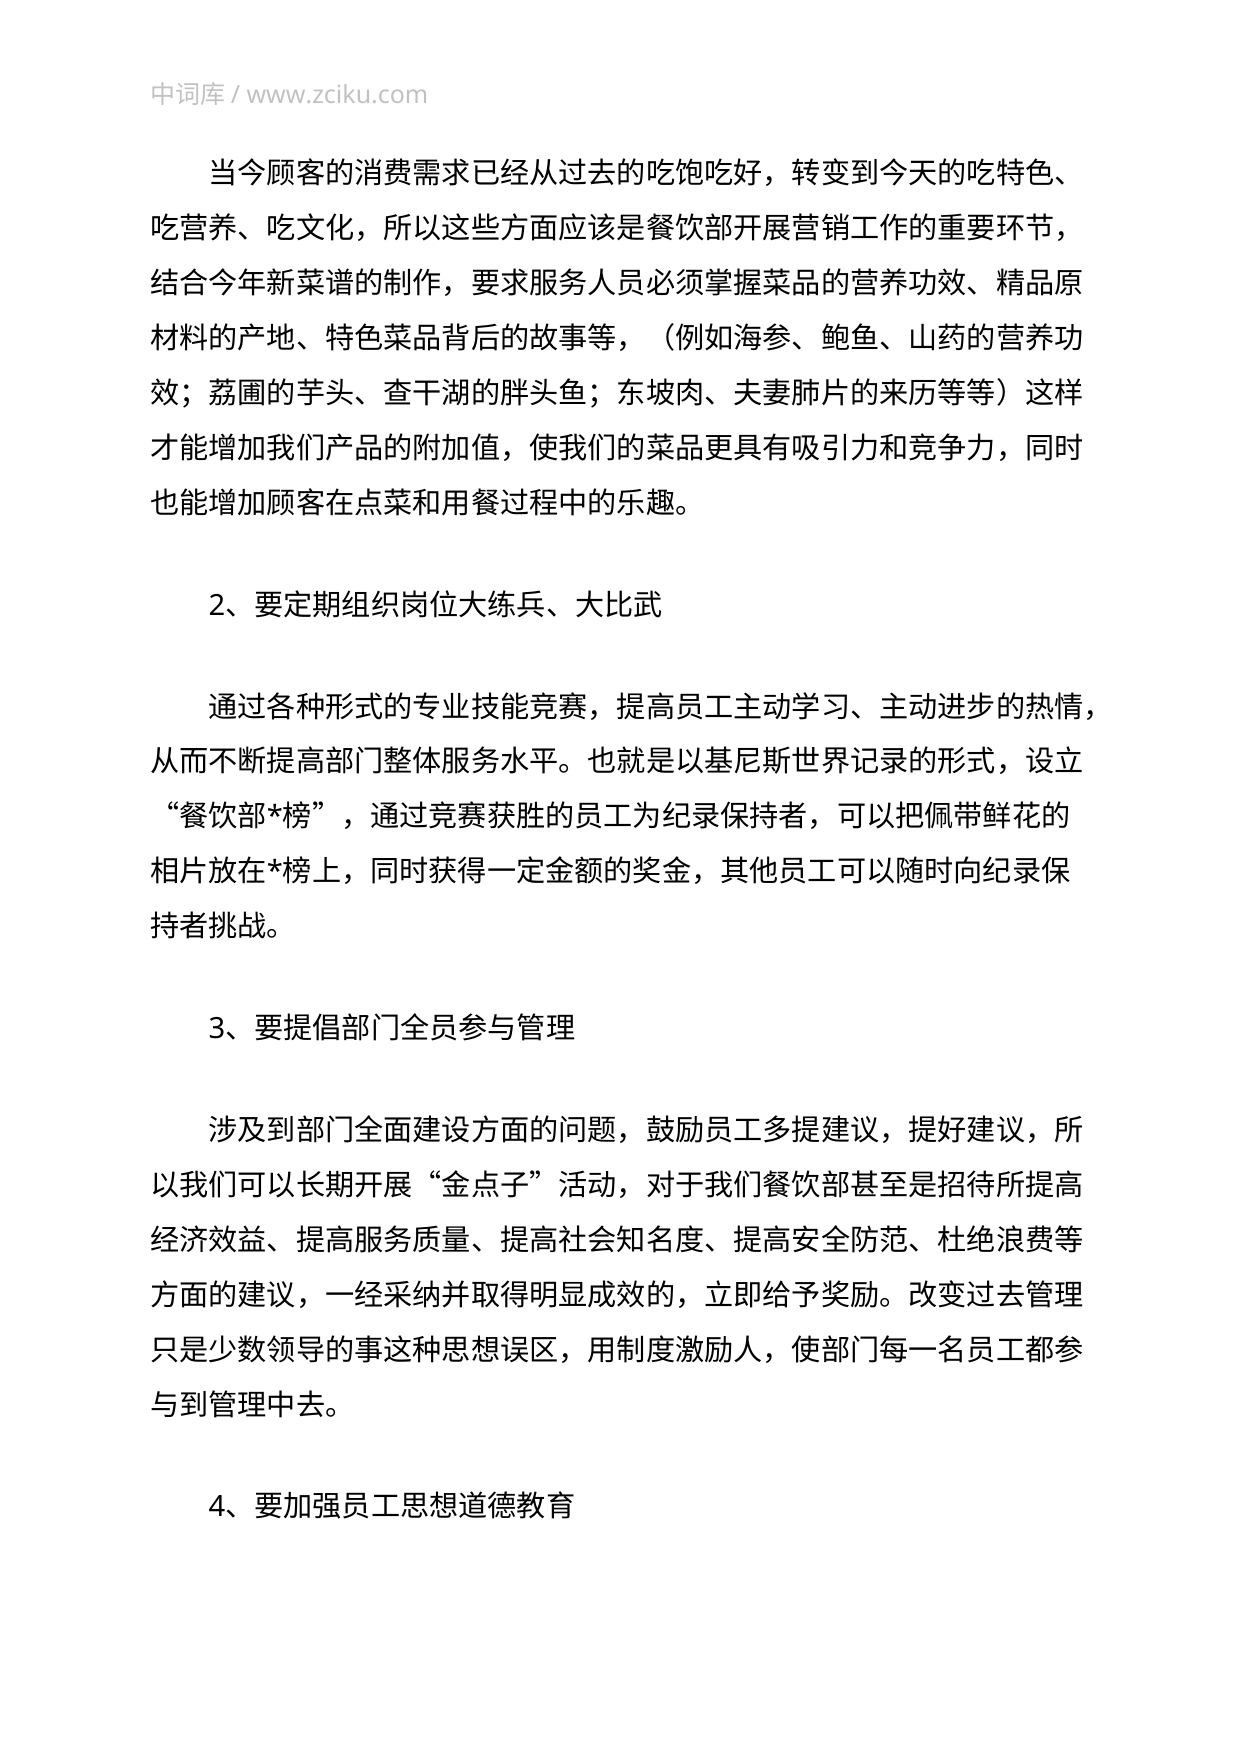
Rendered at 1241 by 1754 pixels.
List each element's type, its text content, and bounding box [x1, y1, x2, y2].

text 涉及到部门全面建设方面的问题，鼓励员工多提建议，提好建议，所以我们可以长期开展“金点子”活动，对于我们餐饮部甚至是招待所提高经济效益、提高服务质量、提高社会知名度、提高安全防范、杜绝浪费等方面的建议，一经采纳并取得明显成效的，立即给予奖励。改变过去管理只是少数领导的事这种思想误区，用制度激励人，使部门每一名员工都参与到管理中去。 [150, 1107, 1090, 1423]
text 当今顾客的消费需求已经从过去的吃饱吃好，转变到今天的吃特色、吃营养、吃文化，所以这些方面应该是餐饮部开展营销工作的重要环节，结合今年新菜谱的制作，要求服务人员必须掌握菜品的营养功效、精品原材料的产地、特色菜品背后的故事等，（例如海参、鲍鱼、山药的营养功效；荔圃的芋头、查干湖的胖头鱼；东坡肉、夫妻肺片的来历等等）这样才能增加我们产品的附加值，使我们的菜品更具有吸引力和竞争力，同时也能增加顾客在点菜和用餐过程中的乐趣。 [150, 150, 1090, 522]
text 通过各种形式的专业技能竞赛，提高员工主动学习、主动进步的热情，从而不断提高部门整体服务水平。也就是以基尼斯世界记录的形式，设立“餐饮部*榜”，通过竞赛获胜的员工为纪录保持者，可以把佩带鲜花的相片放在*榜上，同时获得一定金额的奖金，其他员工可以随时向纪录保持者挑战。 [150, 683, 1090, 945]
text 2、要定期组织岗位大练兵、大比武 [150, 581, 1090, 623]
text 4、要加强员工思想道德教育 [150, 1483, 1090, 1525]
text 3、要提倡部门全员参与管理 [150, 1005, 1090, 1047]
